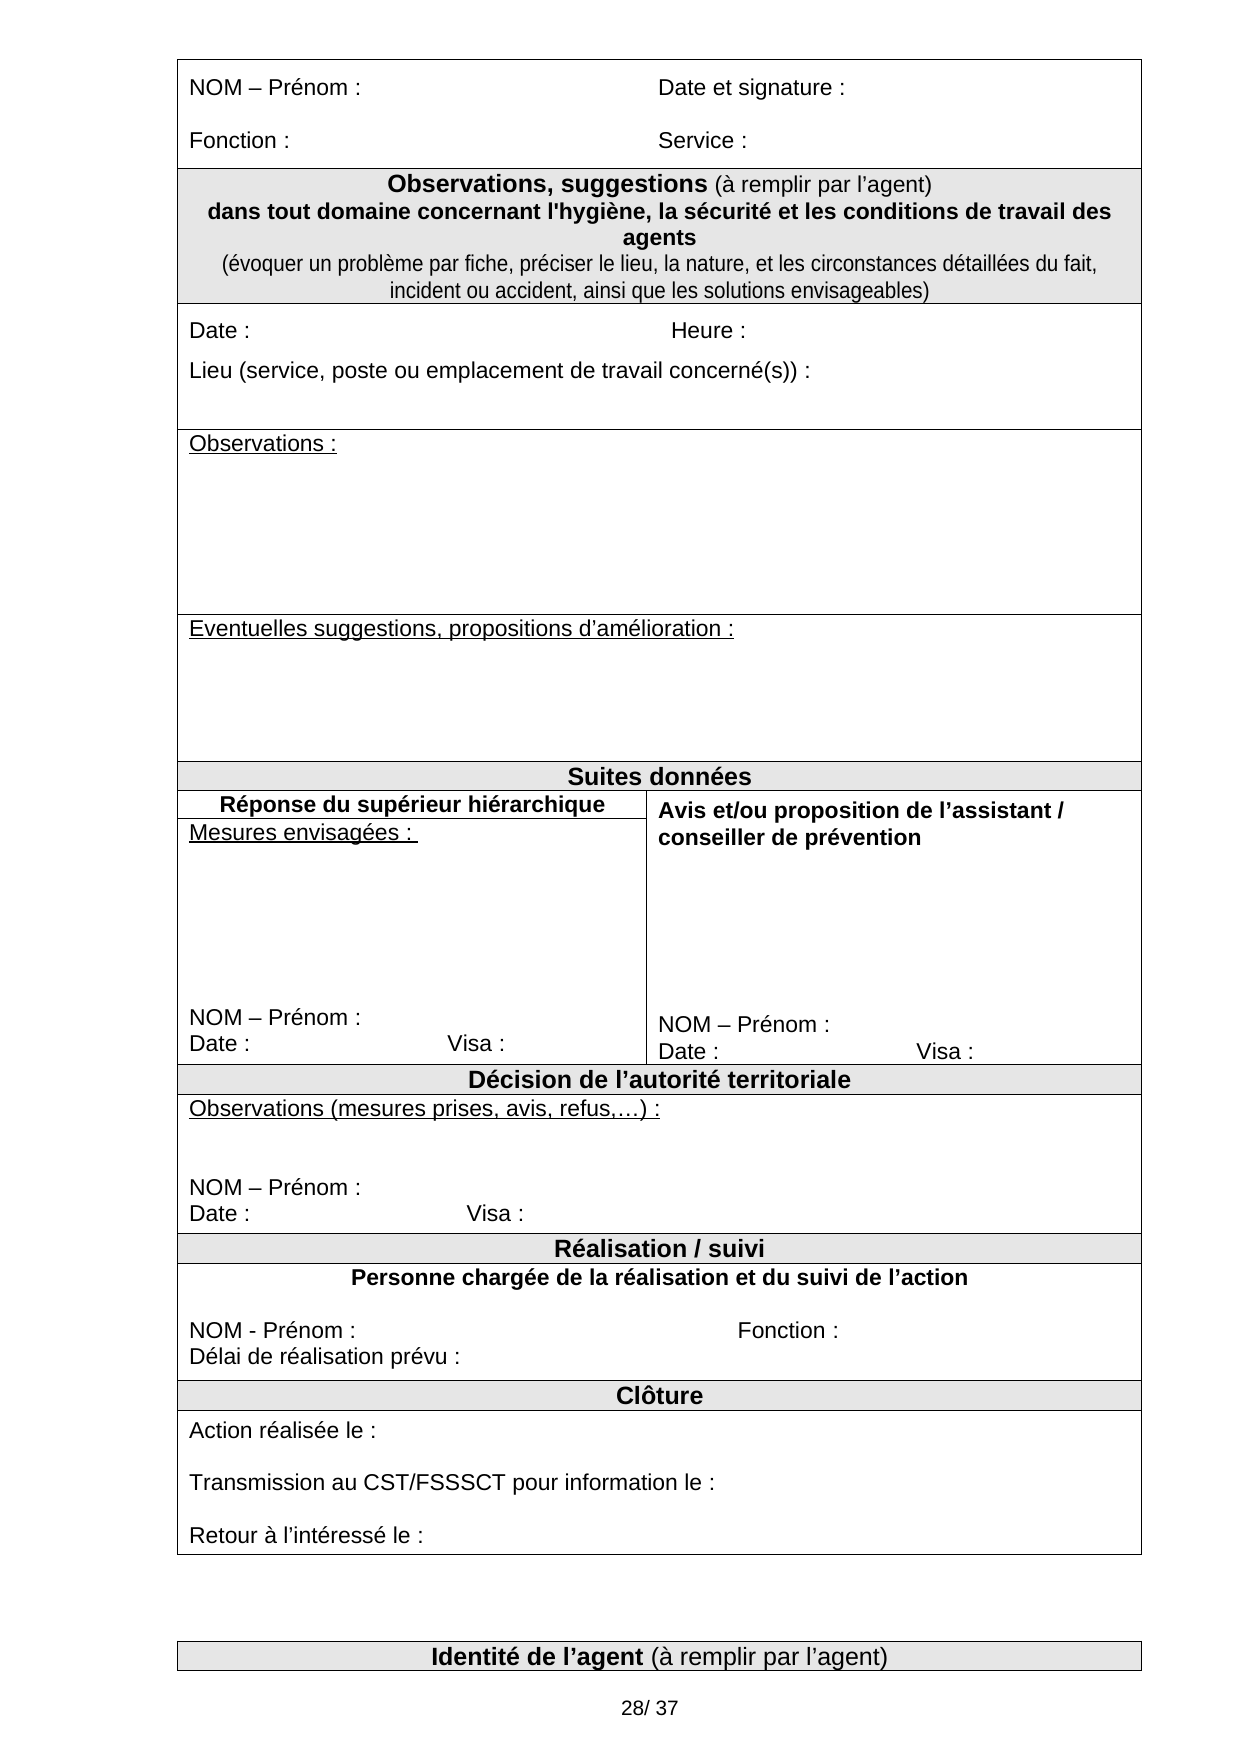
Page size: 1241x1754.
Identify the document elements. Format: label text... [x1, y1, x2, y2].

table_cell Observations, suggestions (à remplir par l’agent) dans tout domaine concernant l'hygiène, la sécurité et les conditions de travail des agents (évoquer un problème par fiche, préciser le lieu, la nature, et les circonstances détaillées du fait, incident ou accident, ainsi que les solutions envisageables) [178, 169, 1141, 303]
table_cell Date : [178, 304, 659, 357]
table_cell Heure : [660, 304, 1141, 357]
table_cell Suites données [178, 762, 1141, 790]
table_cell Lieu (service, poste ou emplacement de travail concerné(s)) : [178, 357, 1141, 429]
table_cell Clôture [178, 1381, 1141, 1410]
table_header Identité de l’agent (à remplir par l’agent) [178, 1642, 1141, 1670]
table_cell Action réalisée le : Transmission au CST/FSSSCT pour information le : Retour à l’intéressé le : [178, 1411, 1141, 1554]
table_cell Réalisation / suivi [178, 1234, 1141, 1263]
table_cell Observations (mesures prises, avis, refus,…) : NOM – Prénom : Date : Visa : [178, 1095, 1141, 1233]
table_cell Service : [647, 114, 1141, 168]
table_cell Avis et/ou proposition de l’assistant / conseiller de prévention NOM – Prénom : Date : Visa : [647, 791, 1141, 1064]
table_cell Personne chargée de la réalisation et du suivi de l’action NOM - Prénom : Fonction : Délai de réalisation prévu : [178, 1264, 1141, 1380]
table_cell NOM – Prénom : Date : Visa : [178, 997, 646, 1064]
table_cell Décision de l’autorité territoriale [178, 1065, 1141, 1094]
table_cell Eventuelles suggestions, propositions d’amélioration : [178, 615, 1141, 761]
table_cell Réponse du supérieur hiérarchique [178, 791, 646, 818]
table_cell Date et signature : [647, 60, 1141, 113]
table_cell Fonction : [178, 114, 647, 168]
table_cell NOM – Prénom : [178, 60, 647, 113]
table_cell Observations : [178, 430, 1141, 614]
table_cell Mesures envisagées : [178, 819, 646, 997]
